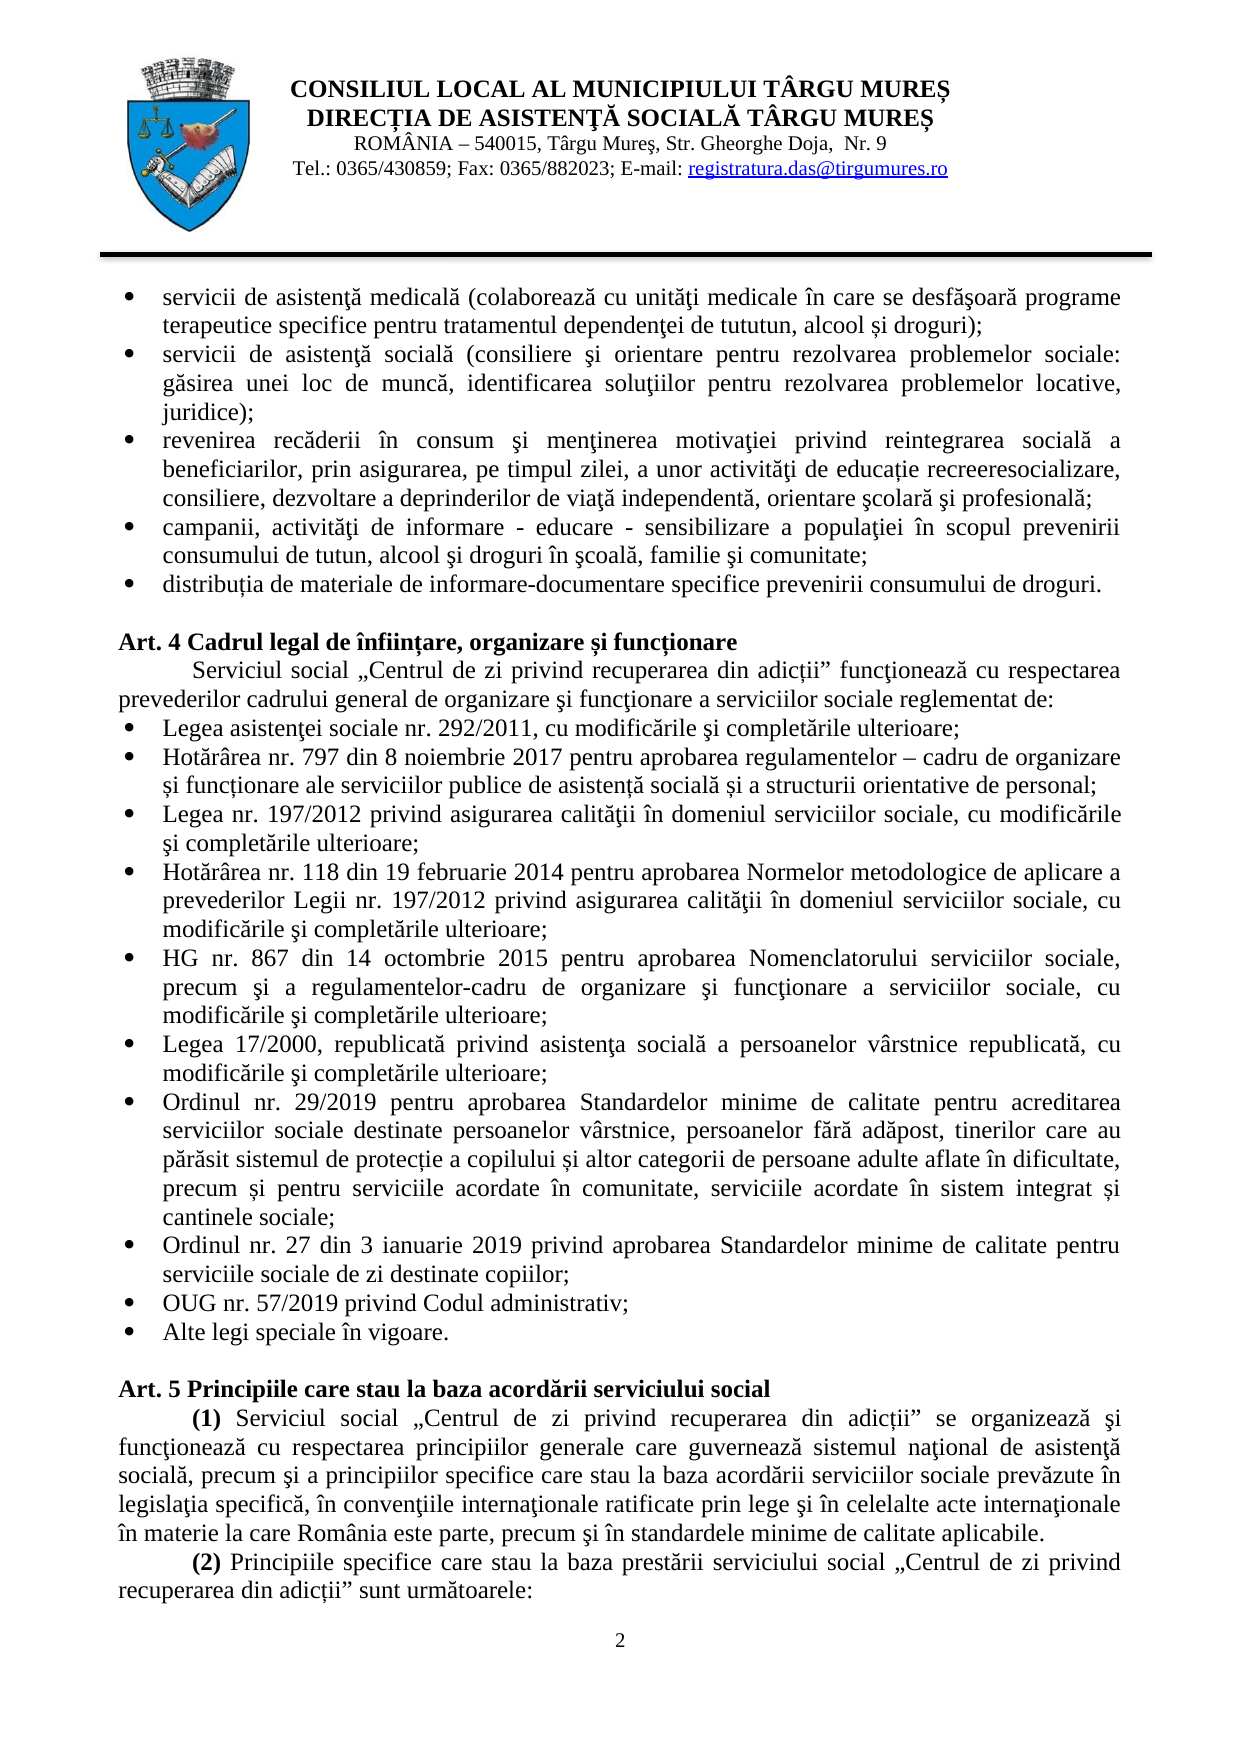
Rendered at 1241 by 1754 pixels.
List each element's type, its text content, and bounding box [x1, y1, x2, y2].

text Serviciul social „Centrul de zi privind recuperarea din adicții” funcţionează cu respectarea prevederilor cadrului general de organizare şi funcţionare a serviciilor sociale reglementat de: [118, 656, 1122, 713]
list Legea nr. 197/2012 privind asigurarea calităţii în domeniul serviciilor sociale, cu modificările şi completările ulterioare; [125, 799, 1122, 857]
list Hotărârea nr. 118 din 19 februarie 2014 pentru aprobarea Normelor metodologice de aplicare a prevederilor Legii nr. 197/2012 privind asigurarea calităţii în domeniul serviciilor sociale, cu modificările şi completările ulterioare; [125, 857, 1122, 943]
list HG nr. 867 din 14 octombrie 2015 pentru aprobarea Nomenclatorului serviciilor sociale, precum şi a regulamentelor-cadru de organizare şi funcţionare a serviciilor sociale, cu modificările şi completările ulterioare; [125, 943, 1122, 1029]
list distribuția de materiale de informare-documentare specifice prevenirii consumului de droguri. [125, 569, 1122, 598]
list Ordinul nr. 29/2019 pentru aprobarea Standardelor minime de calitate pentru acreditarea serviciilor sociale destinate persoanelor vârstnice, persoanelor fără adăpost, tinerilor care au părăsit sistemul de protecție a copilului și altor categorii de persoane adulte aflate în dificultate, precum și pentru serviciile acordate în comunitate, serviciile acordate în sistem integrat și cantinele sociale; [125, 1087, 1122, 1231]
text Art. 5 Principiile care stau la baza acordării serviciului social [118, 1374, 1122, 1403]
text (2) Principiile specifice care stau la baza prestării serviciului social „Centrul de zi privind recuperarea din adicții” sunt următoarele: [118, 1547, 1122, 1604]
list OUG nr. 57/2019 privind Codul administrativ; [125, 1288, 1122, 1317]
list revenirea recăderii în consum şi menţinerea motivaţiei privind reintegrarea socială a beneficiarilor, prin asigurarea, pe timpul zilei, a unor activităţi de educație recreeresocializare, consiliere, dezvoltare a deprinderilor de viaţă independentă, orientare şcolară şi profesională; [125, 426, 1122, 512]
text Art. 4 Cadrul legal de înființare, organizare și funcționare [118, 627, 1122, 656]
list Alte legi speciale în vigoare. [125, 1317, 1122, 1346]
list servicii de asistenţă medicală (colaborează cu unităţi medicale în care se desfăşoară programe terapeutice specifice pentru tratamentul dependenţei de tututun, alcool și droguri); [125, 282, 1122, 339]
list servicii de asistenţă socială (consiliere şi orientare pentru rezolvarea problemelor sociale: găsirea unei loc de muncă, identificarea soluţiilor pentru rezolvarea problemelor locative, juridice); [125, 339, 1122, 426]
list Hotărârea nr. 797 din 8 noiembrie 2017 pentru aprobarea regulamentelor – cadru de organizare și funcționare ale serviciilor publice de asistență socială și a structurii orientative de personal; [125, 742, 1122, 799]
text (1) Serviciul social „Centrul de zi privind recuperarea din adicții” se organizează şi funcţionează cu respectarea principiilor generale care guvernează sistemul naţional de asistenţă socială, precum şi a principiilor specifice care stau la baza acordării serviciilor sociale prevăzute în legislaţia specifică, în convenţiile internaţionale ratificate prin lege şi în celelalte acte internaţionale în materie la care România este parte, precum şi în standardele minime de calitate aplicabile. [118, 1403, 1122, 1547]
list Ordinul nr. 27 din 3 ianuarie 2019 privind aprobarea Standardelor minime de calitate pentru serviciile sociale de zi destinate copiilor; [125, 1231, 1122, 1288]
list Legea asistenţei sociale nr. 292/2011, cu modificările şi completările ulterioare; [125, 713, 1122, 742]
list Legea 17/2000, republicată privind asistenţa socială a persoanelor vârstnice republicată, cu modificările şi completările ulterioare; [125, 1029, 1122, 1087]
picture [127, 42, 251, 232]
list campanii, activităţi de informare - educare - sensibilizare a populaţiei în scopul prevenirii consumului de tutun, alcool şi droguri în şcoală, familie şi comunitate; [125, 512, 1122, 569]
